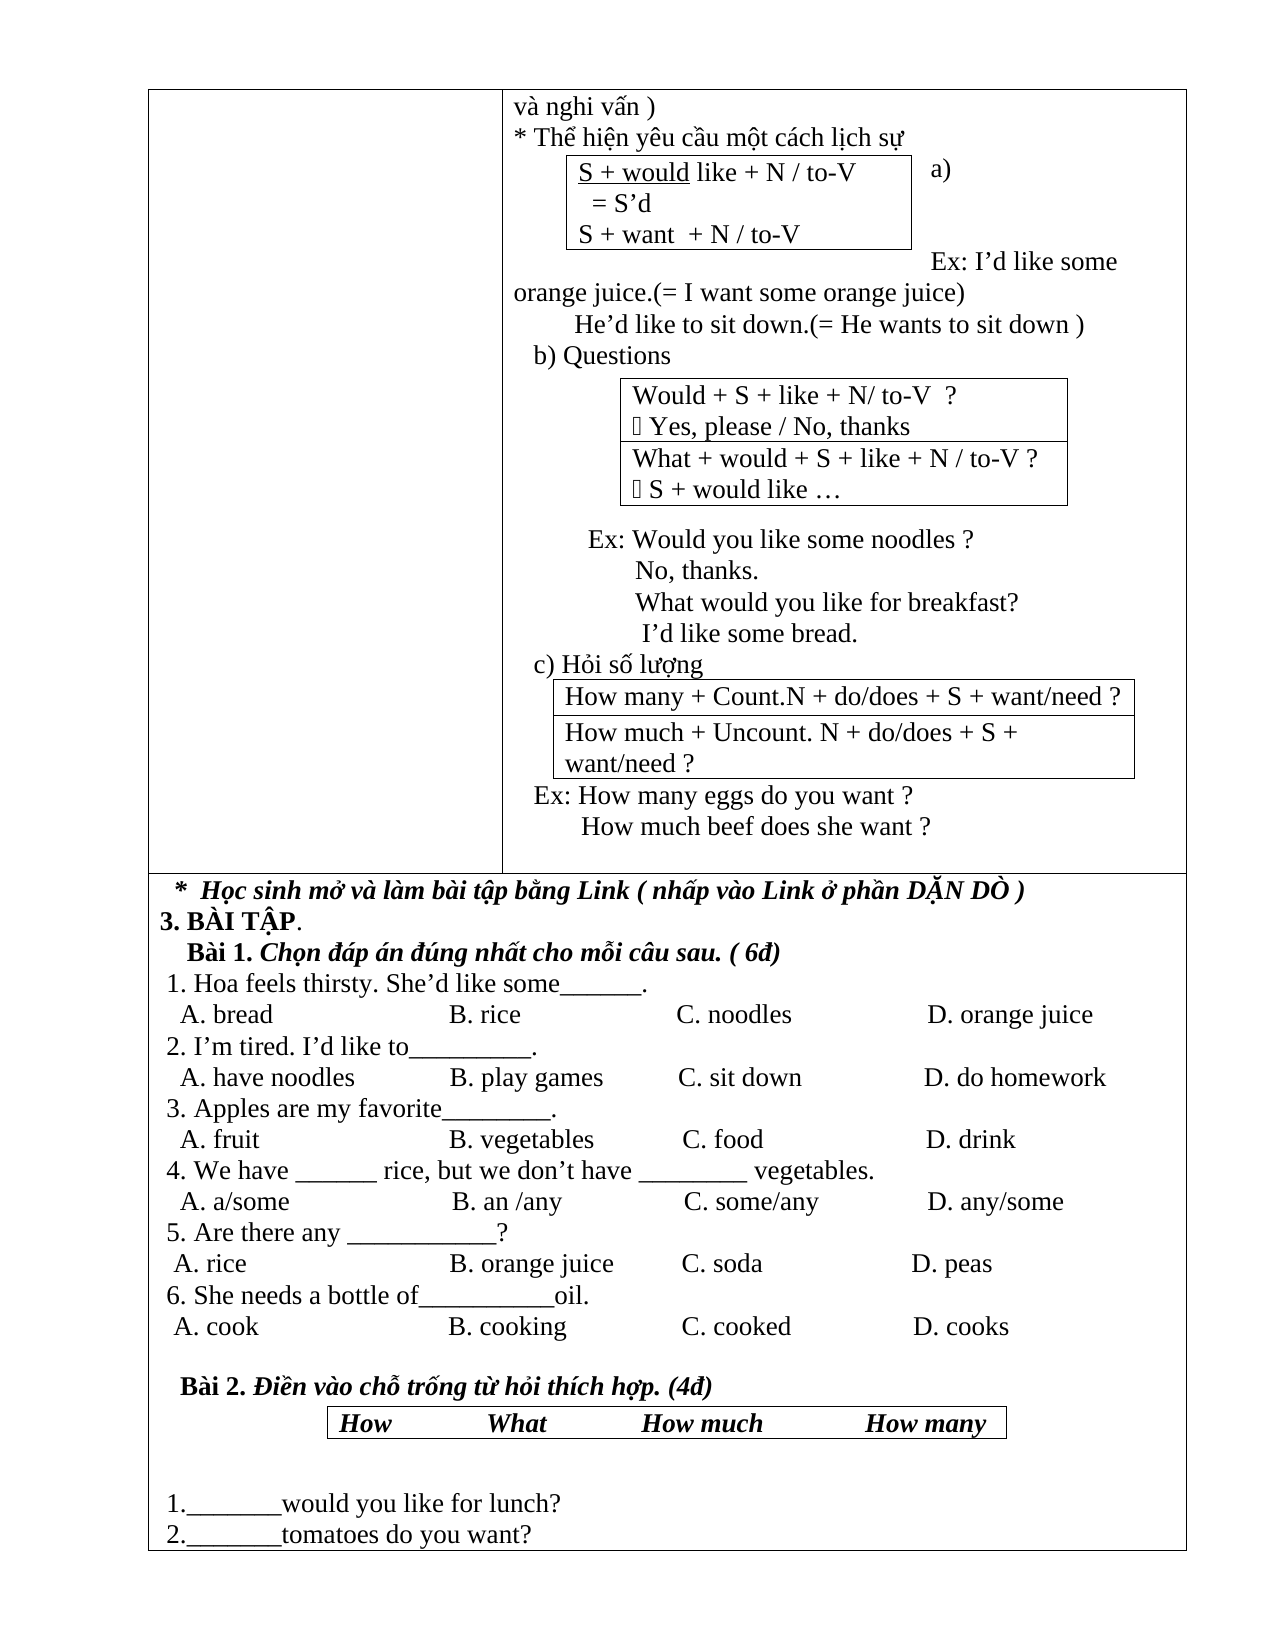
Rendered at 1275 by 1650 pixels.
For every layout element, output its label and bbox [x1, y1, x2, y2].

table_cell [149, 874, 1186, 1549]
table_cell [149, 90, 502, 873]
table_cell [503, 90, 1186, 873]
